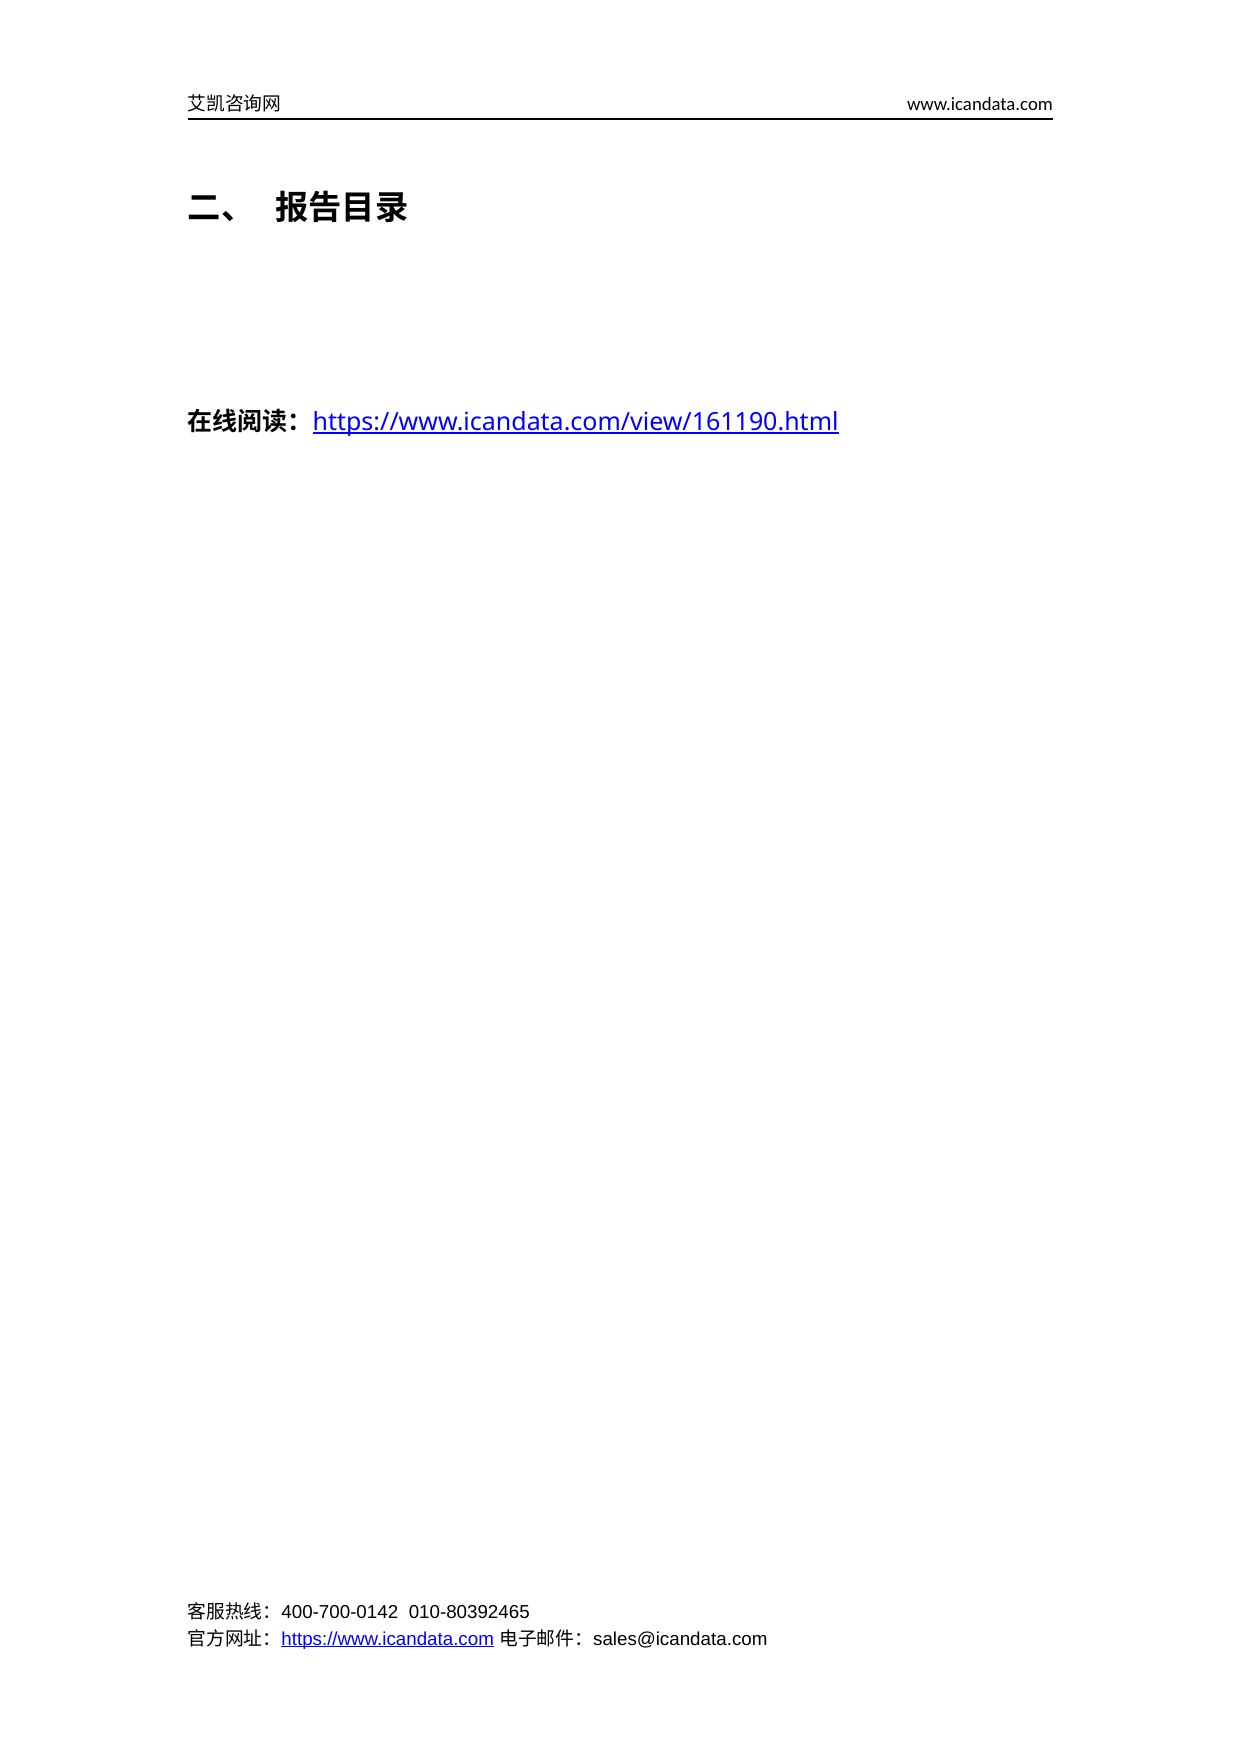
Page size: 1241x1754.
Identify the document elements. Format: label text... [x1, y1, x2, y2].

subtitle 报告目录 [187, 172, 1053, 237]
text 在线阅读：https://www.icandata.com/view/161190.html [187, 387, 1053, 452]
